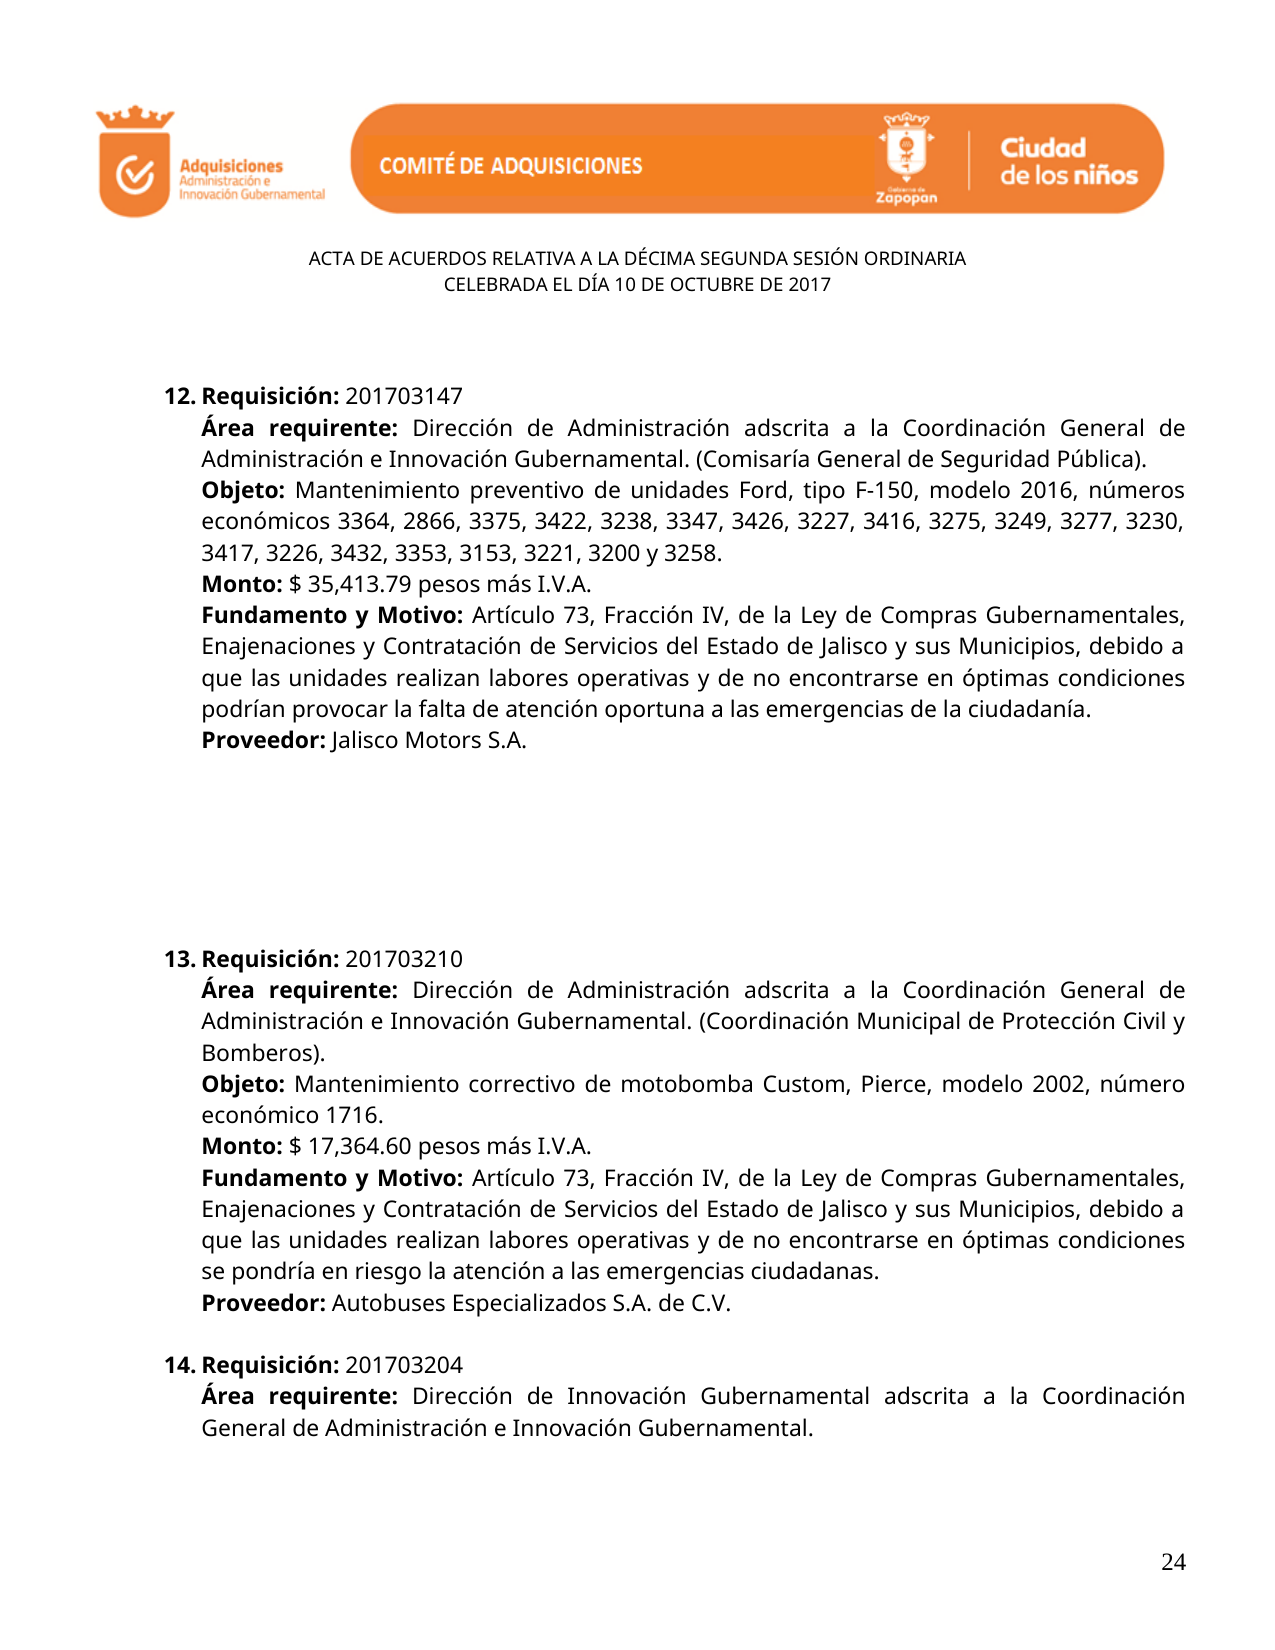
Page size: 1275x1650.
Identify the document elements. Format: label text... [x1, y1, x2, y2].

text Área requirente: Dirección de Innovación Gubernamental adscrita a la Coordinación General de Administración e Innovación Gubernamental. [201, 1380, 1186, 1443]
text Objeto: Mantenimiento correctivo de motobomba Custom, Pierce, modelo 2002, número económico 1716. [201, 1068, 1186, 1130]
text Objeto: Mantenimiento preventivo de unidades Ford, tipo F-150, modelo 2016, números económicos 3364, 2866, 3375, 3422, 3238, 3347, 3426, 3227, 3416, 3275, 3249, 3277, 3230, 3417, 3226, 3432, 3353, 3153, 3221, 3200 y 3258. [201, 474, 1186, 568]
text Proveedor: Jalisco Motors S.A. [201, 724, 1186, 755]
text Monto: $ 17,364.60 pesos más I.V.A. [201, 1130, 1186, 1161]
list Requisición: 201703204 [164, 1349, 1186, 1380]
text Área requirente: Dirección de Administración adscrita a la Coordinación General de Administración e Innovación Gubernamental. (Coordinación Municipal de Protección Civil y Bomberos). [201, 974, 1186, 1068]
picture [88, 97, 1172, 222]
list Requisición: 201703210 [164, 943, 1186, 974]
text Fundamento y Motivo: Artículo 73, Fracción IV, de la Ley de Compras Gubernamentales, Enajenaciones y Contratación de Servicios del Estado de Jalisco y sus Municipios, debido a que las unidades realizan labores operativas y de no encontrarse en óptimas condiciones se pondría en riesgo la atención a las emergencias ciudadanas. [201, 1161, 1186, 1286]
text Monto: $ 35,413.79 pesos más I.V.A. [201, 568, 1186, 599]
list Requisición: 201703147 [164, 380, 1186, 411]
text Proveedor: Autobuses Especializados S.A. de C.V. [201, 1286, 1186, 1318]
text Fundamento y Motivo: Artículo 73, Fracción IV, de la Ley de Compras Gubernamentales, Enajenaciones y Contratación de Servicios del Estado de Jalisco y sus Municipios, debido a que las unidades realizan labores operativas y de no encontrarse en óptimas condiciones podrían provocar la falta de atención oportuna a las emergencias de la ciudadanía. [201, 599, 1186, 724]
